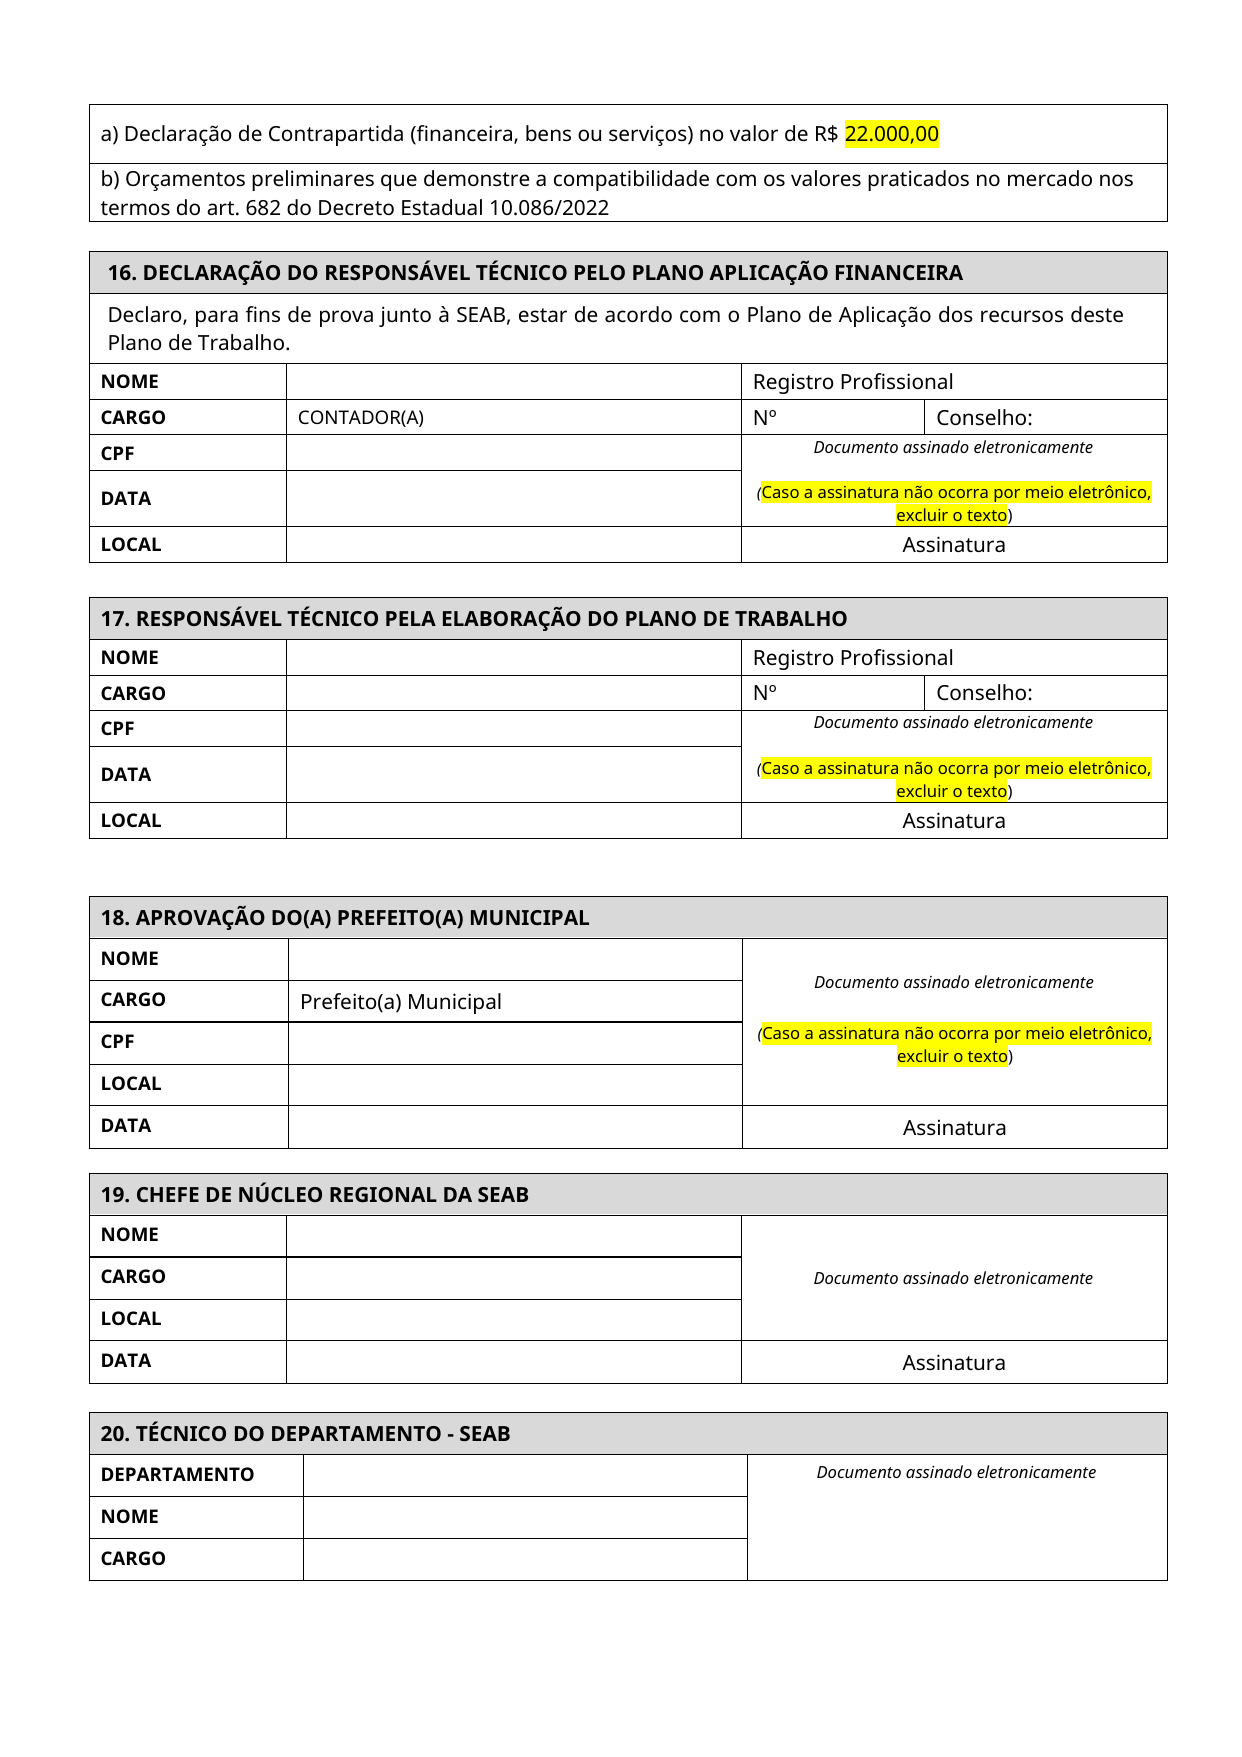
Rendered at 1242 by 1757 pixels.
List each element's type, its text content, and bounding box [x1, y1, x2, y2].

table_cell Documento assinado eletronicamente [748, 1455, 1167, 1580]
table_cell Conselho: [925, 676, 1167, 710]
table_header 17. RESPONSÁVEL TÉCNICO PELA ELABORAÇÃO DO PLANO DE TRABALHO [90, 598, 1167, 639]
table_cell Registro Profissional [742, 640, 1167, 674]
table_cell CARGO [90, 676, 286, 710]
table_cell [287, 1300, 741, 1340]
table_cell [289, 1023, 742, 1063]
table_header 19. CHEFE DE NÚCLEO REGIONAL DA SEAB [90, 1174, 1167, 1214]
table_cell Conselho: [925, 400, 1167, 434]
table_cell CPF [90, 435, 286, 470]
table_cell [287, 364, 741, 399]
table_cell Documento assinado eletronicamente [742, 1216, 1167, 1340]
table_cell CARGO [90, 1258, 286, 1298]
table_cell LOCAL [90, 1300, 286, 1340]
table_cell [287, 1216, 741, 1256]
table_cell a) Declaração de Contrapartida (financeira, bens ou serviços) no valor de R$ 22.000,00 [90, 105, 1167, 163]
table_cell DATA [90, 471, 286, 526]
table_cell DATA [90, 1341, 286, 1382]
table_cell CPF [90, 1023, 288, 1063]
table_cell CARGO [90, 1539, 303, 1580]
table_cell Documento assinado eletronicamente (Caso a assinatura não ocorra por meio eletrônico, excluir o texto) [743, 939, 1167, 1105]
table_cell [304, 1455, 747, 1496]
table_header 20. TÉCNICO DO DEPARTAMENTO - SEAB [90, 1413, 1167, 1454]
table_cell Registro Profissional [742, 364, 1167, 399]
table_cell NOME [90, 640, 286, 674]
table_cell [289, 1065, 742, 1105]
table_cell LOCAL [90, 1065, 288, 1105]
table_cell NOME [90, 939, 288, 979]
table_cell CARGO [90, 400, 286, 434]
table_cell NOME [90, 1497, 303, 1538]
table_cell CPF [90, 711, 286, 746]
table_cell DATA [90, 1106, 288, 1147]
table_cell [287, 640, 741, 674]
table_cell DATA [90, 747, 286, 802]
table_cell [287, 747, 741, 802]
table_header 18. APROVAÇÃO DO(A) PREFEITO(A) MUNICIPAL [90, 897, 1167, 937]
table_cell CARGO [90, 981, 288, 1021]
table_cell [287, 471, 741, 526]
table_cell Prefeito(a) Municipal [289, 981, 742, 1021]
table_cell DEPARTAMENTO [90, 1455, 303, 1496]
table_cell Assinatura [743, 1106, 1167, 1147]
table_cell [287, 527, 741, 562]
table_cell LOCAL [90, 803, 286, 838]
table_cell Declaro, para fins de prova junto à SEAB, estar de acordo com o Plano de Aplicação dos recursos deste Plano de Trabalho. [90, 294, 1167, 363]
table_cell [304, 1539, 747, 1580]
table_cell CONTADOR(A) [287, 400, 741, 434]
table_cell Nº [742, 676, 924, 710]
table_cell [287, 711, 741, 746]
table_cell NOME [90, 1216, 286, 1256]
table_cell [287, 435, 741, 470]
table_cell Nº [742, 400, 924, 434]
table_cell [289, 1106, 742, 1147]
table_cell b) Orçamentos preliminares que demonstre a compatibilidade com os valores praticados no mercado nos termos do art. 682 do Decreto Estadual 10.086/2022 [90, 164, 1167, 221]
table_cell [287, 1341, 741, 1382]
table_cell [289, 939, 742, 979]
table_cell Documento assinado eletronicamente (Caso a assinatura não ocorra por meio eletrônico, excluir o texto) [742, 711, 1167, 802]
table_cell NOME [90, 364, 286, 399]
table_cell Assinatura [742, 527, 1167, 562]
table_cell [304, 1497, 747, 1538]
table_cell Assinatura [742, 1341, 1167, 1382]
table_cell [287, 676, 741, 710]
table_cell [287, 1258, 741, 1298]
table_cell Assinatura [742, 803, 1167, 838]
table_header 16. DECLARAÇÃO DO RESPONSÁVEL TÉCNICO PELO PLANO APLICAÇÃO FINANCEIRA [90, 252, 1167, 293]
table_cell Documento assinado eletronicamente (Caso a assinatura não ocorra por meio eletrônico, excluir o texto) [742, 435, 1167, 526]
table_cell [287, 803, 741, 838]
table_cell LOCAL [90, 527, 286, 562]
